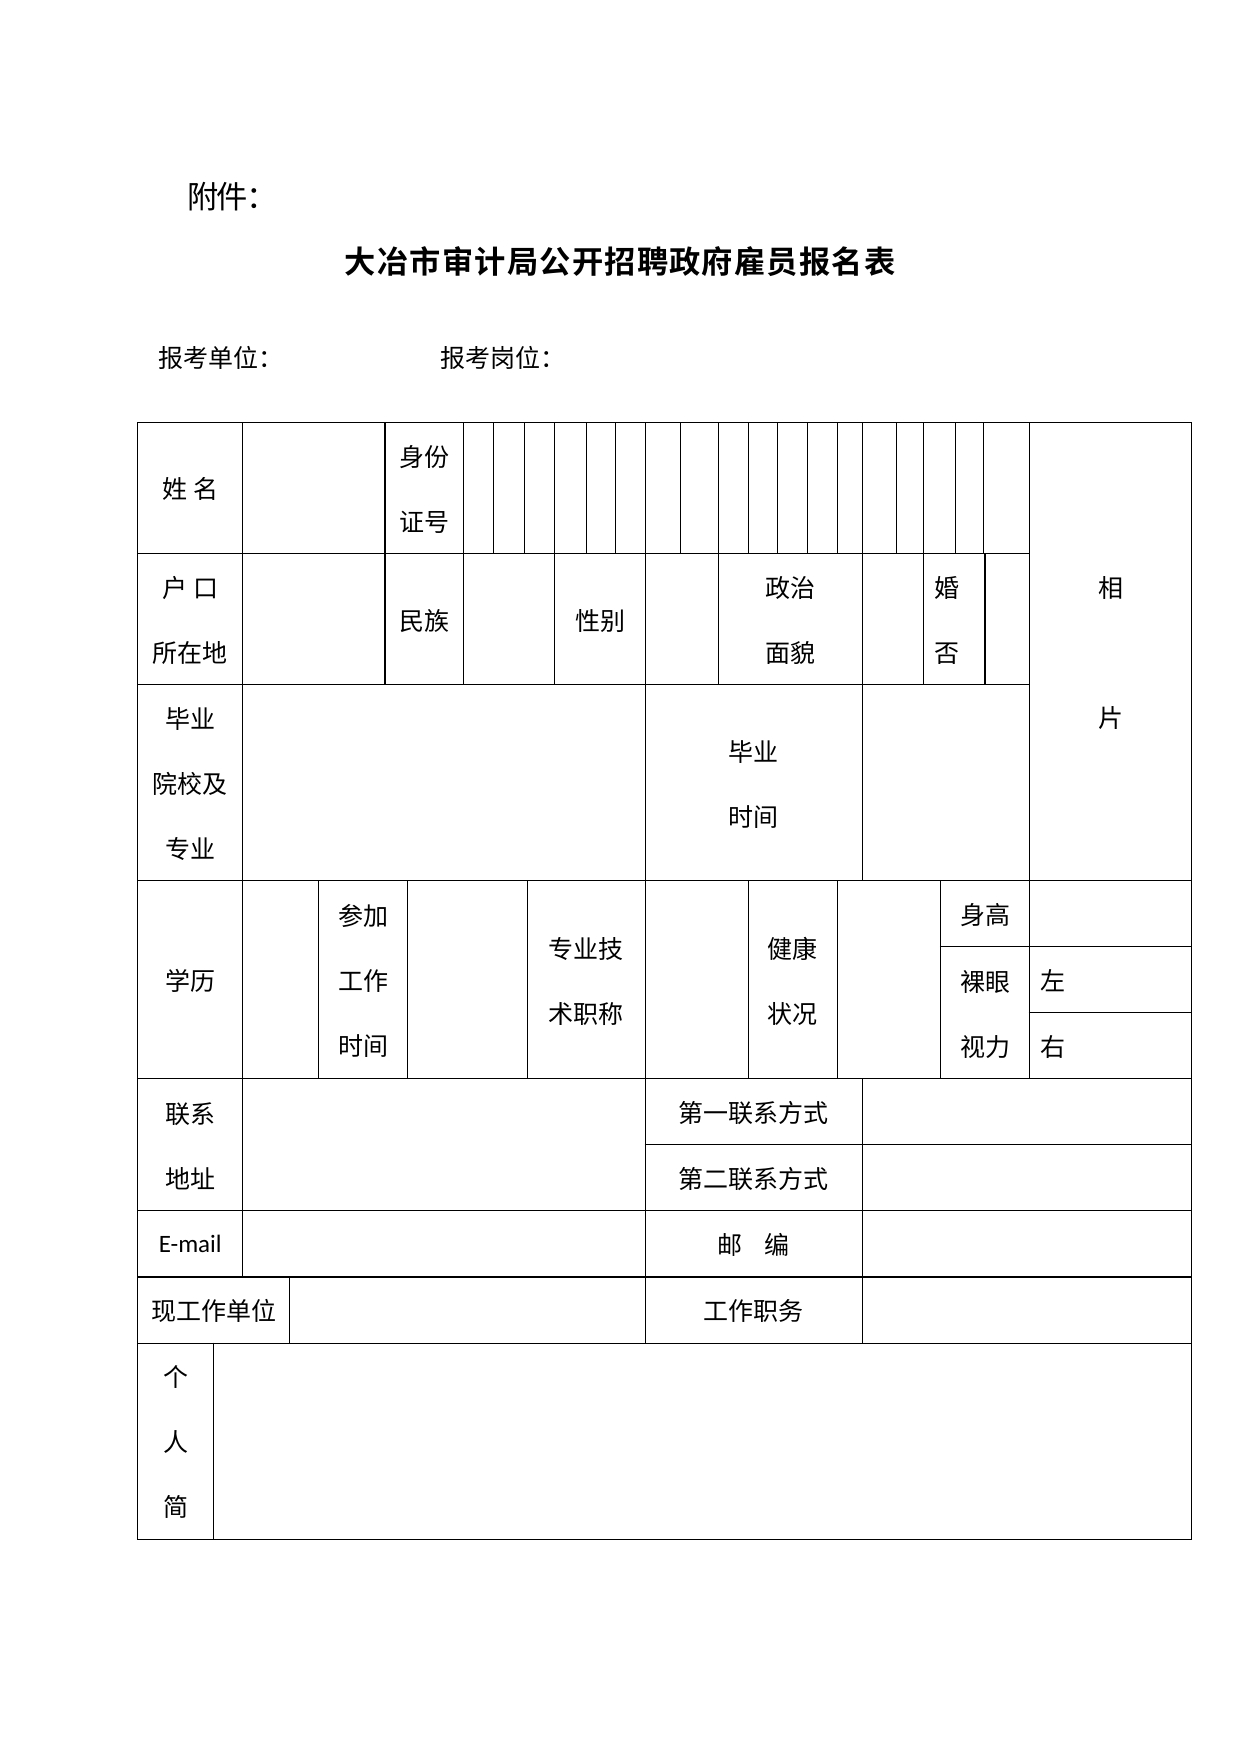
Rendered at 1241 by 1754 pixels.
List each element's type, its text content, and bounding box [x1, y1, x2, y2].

table_header [646, 423, 680, 553]
table_cell [464, 554, 554, 684]
text 报考单位： 报考岗位： [158, 324, 1053, 389]
table_cell [290, 1278, 645, 1342]
table_header [838, 423, 862, 553]
table_cell 毕业 院校及专业 [138, 685, 242, 880]
table_cell 左 [1030, 947, 1191, 1012]
table_cell 右 [1030, 1013, 1191, 1078]
table_cell [243, 685, 645, 880]
table_cell E-mail [138, 1211, 242, 1276]
table_cell [646, 881, 748, 1078]
table_header 相 片 [1030, 423, 1191, 880]
table_cell [838, 881, 940, 1078]
table_cell [986, 554, 1029, 684]
table_header [897, 423, 923, 553]
table_header [749, 423, 777, 553]
table_header [464, 423, 493, 553]
table_cell [646, 554, 718, 684]
table_cell [408, 881, 527, 1078]
table_cell [863, 554, 923, 684]
table_cell 婚否 [924, 554, 984, 684]
table_cell 联系 地址 [138, 1079, 242, 1210]
table_cell [243, 1079, 645, 1210]
table_header [243, 423, 384, 553]
table_header [525, 423, 554, 553]
table_cell [863, 1145, 1191, 1210]
table_cell 第一联系方式 [646, 1079, 862, 1144]
table_header [587, 423, 615, 553]
table_cell 健康状况 [749, 881, 837, 1078]
table_cell 户 口 所在地 [138, 554, 242, 684]
table_header [984, 423, 1029, 553]
table_cell 邮 编 [646, 1211, 862, 1276]
table_cell [243, 1211, 645, 1276]
text 大冶市审计局公开招聘政府雇员报名表 [187, 227, 1053, 292]
table_cell 学历 [138, 881, 242, 1078]
table_cell 现工作单位 [138, 1278, 289, 1342]
table_cell 工作职务 [646, 1278, 862, 1342]
table_cell 个 人 简 历 [138, 1344, 213, 1538]
table_header [808, 423, 837, 553]
table_header [494, 423, 524, 553]
table_header [924, 423, 955, 553]
table_header [616, 423, 645, 553]
table_header [555, 423, 586, 553]
table_header [719, 423, 748, 553]
table_cell 专业技 术职称 [528, 881, 645, 1078]
table_cell 参加工作时间 [319, 881, 407, 1078]
table_header [956, 423, 983, 553]
table_header [778, 423, 807, 553]
table_cell 民族 [386, 554, 463, 684]
table_cell [1030, 881, 1191, 946]
table_cell 身高 [941, 881, 1029, 946]
table_cell [243, 554, 384, 684]
table_cell 性别 [555, 554, 645, 684]
table_header 身份证号 [386, 423, 463, 553]
table_cell 裸眼视力 [941, 947, 1029, 1078]
text 附件： [187, 162, 1053, 227]
table_header [863, 423, 896, 553]
table_cell 第二联系方式 [646, 1145, 862, 1210]
table_cell [863, 685, 1029, 880]
table_header [681, 423, 718, 553]
table_cell [863, 1278, 1191, 1342]
table_cell [863, 1079, 1191, 1144]
table_cell [243, 881, 318, 1078]
table_cell 政治 面貌 [719, 554, 862, 684]
table_cell [214, 1344, 1191, 1538]
table_cell [863, 1211, 1191, 1276]
table_cell 毕业 时间 [646, 685, 862, 880]
table_header 姓 名 [138, 423, 242, 553]
